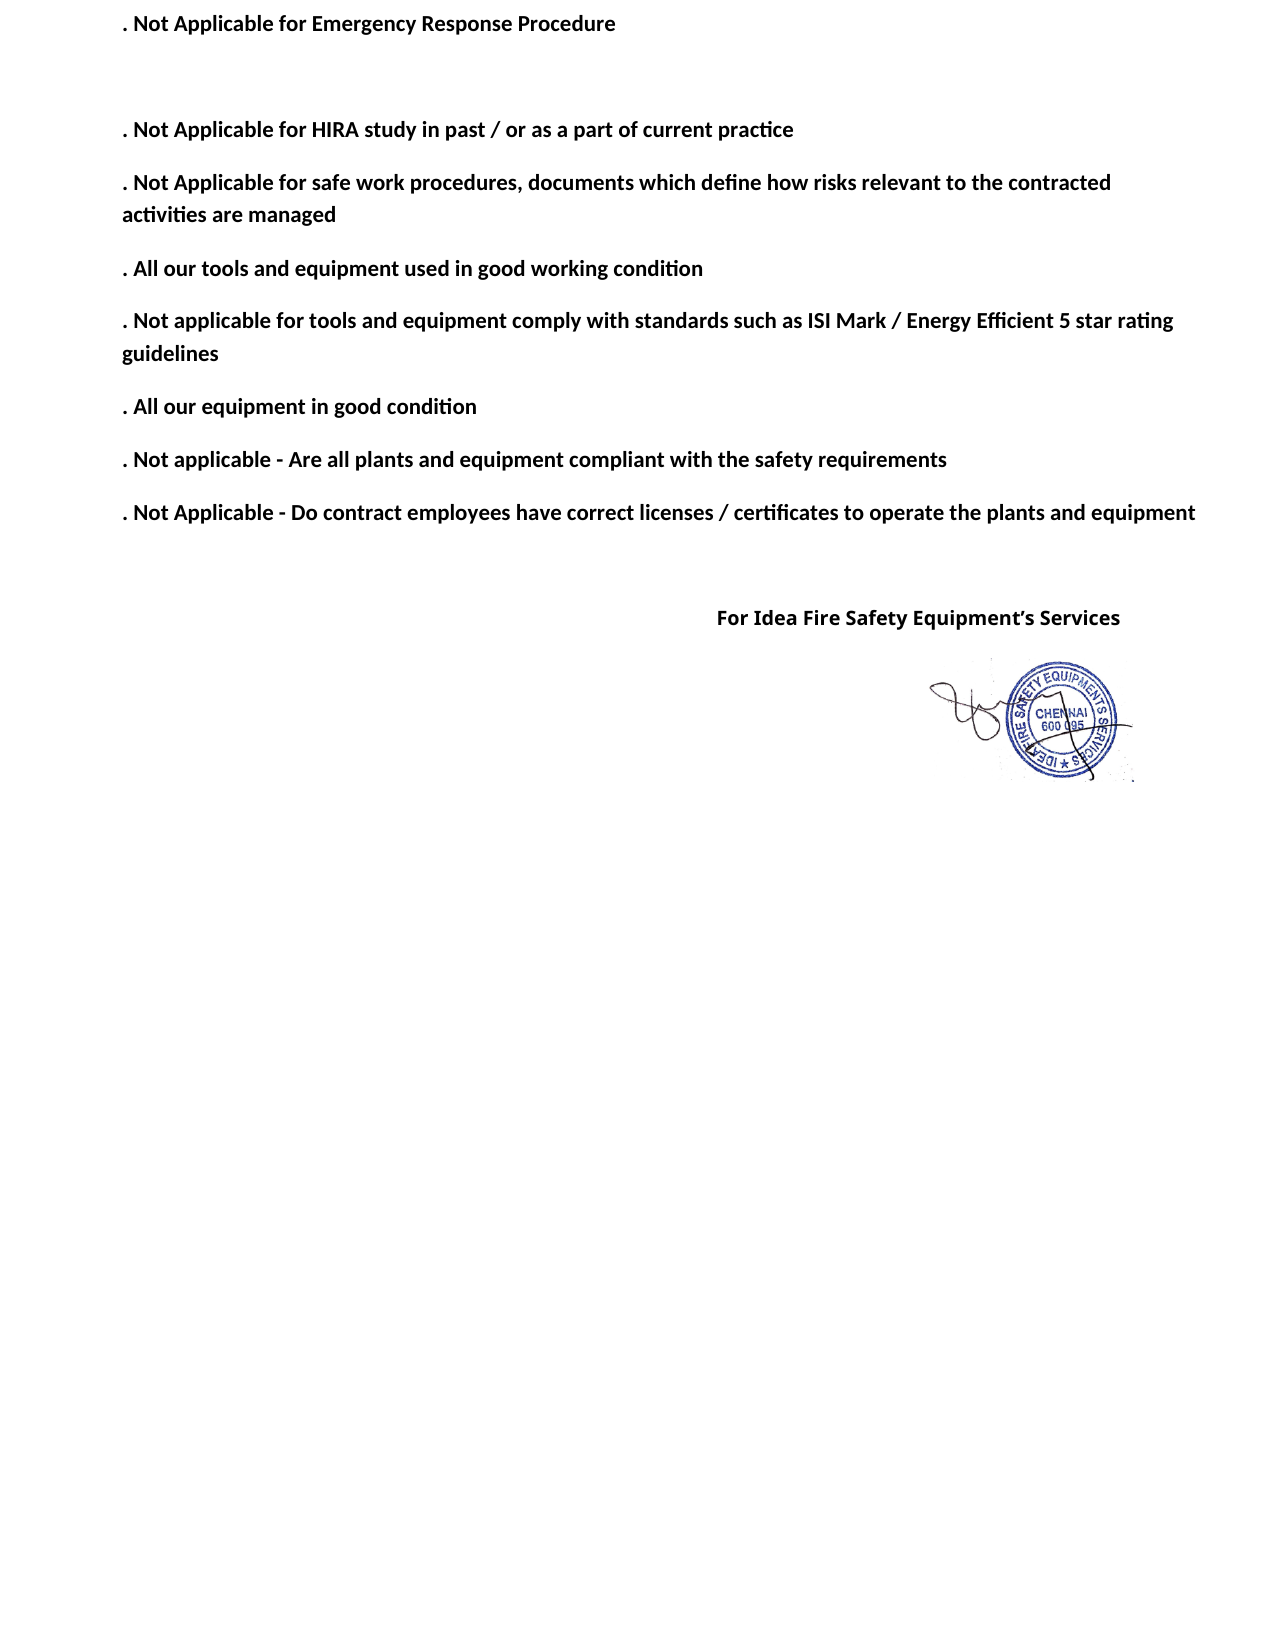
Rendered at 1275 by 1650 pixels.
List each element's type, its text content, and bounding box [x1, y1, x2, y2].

text . Not applicable - Are all plants and equipment compliant with the safety requirements [122, 445, 1200, 473]
text . Not Applicable for HIRA study in past / or as a part of current practice [122, 115, 1200, 143]
picture [928, 658, 1135, 782]
text . Not Applicable - Do contract employees have correct licenses / certificates to operate the plants and equipment [122, 498, 1200, 526]
text For Idea Fire Safety Equipment’s Services [122, 604, 1200, 631]
text . All our tools and equipment used in good working condition [122, 254, 1200, 282]
text . Not Applicable for safe work procedures, documents which define how risks relevant to the contracted activities are managed [122, 168, 1200, 229]
text . All our equipment in good condition [122, 392, 1200, 420]
text . Not Applicable for Emergency Response Procedure [122, 9, 1200, 37]
text . Not applicable for tools and equipment comply with standards such as ISI Mark / Energy Efficient 5 star rating guidelines [122, 307, 1200, 367]
